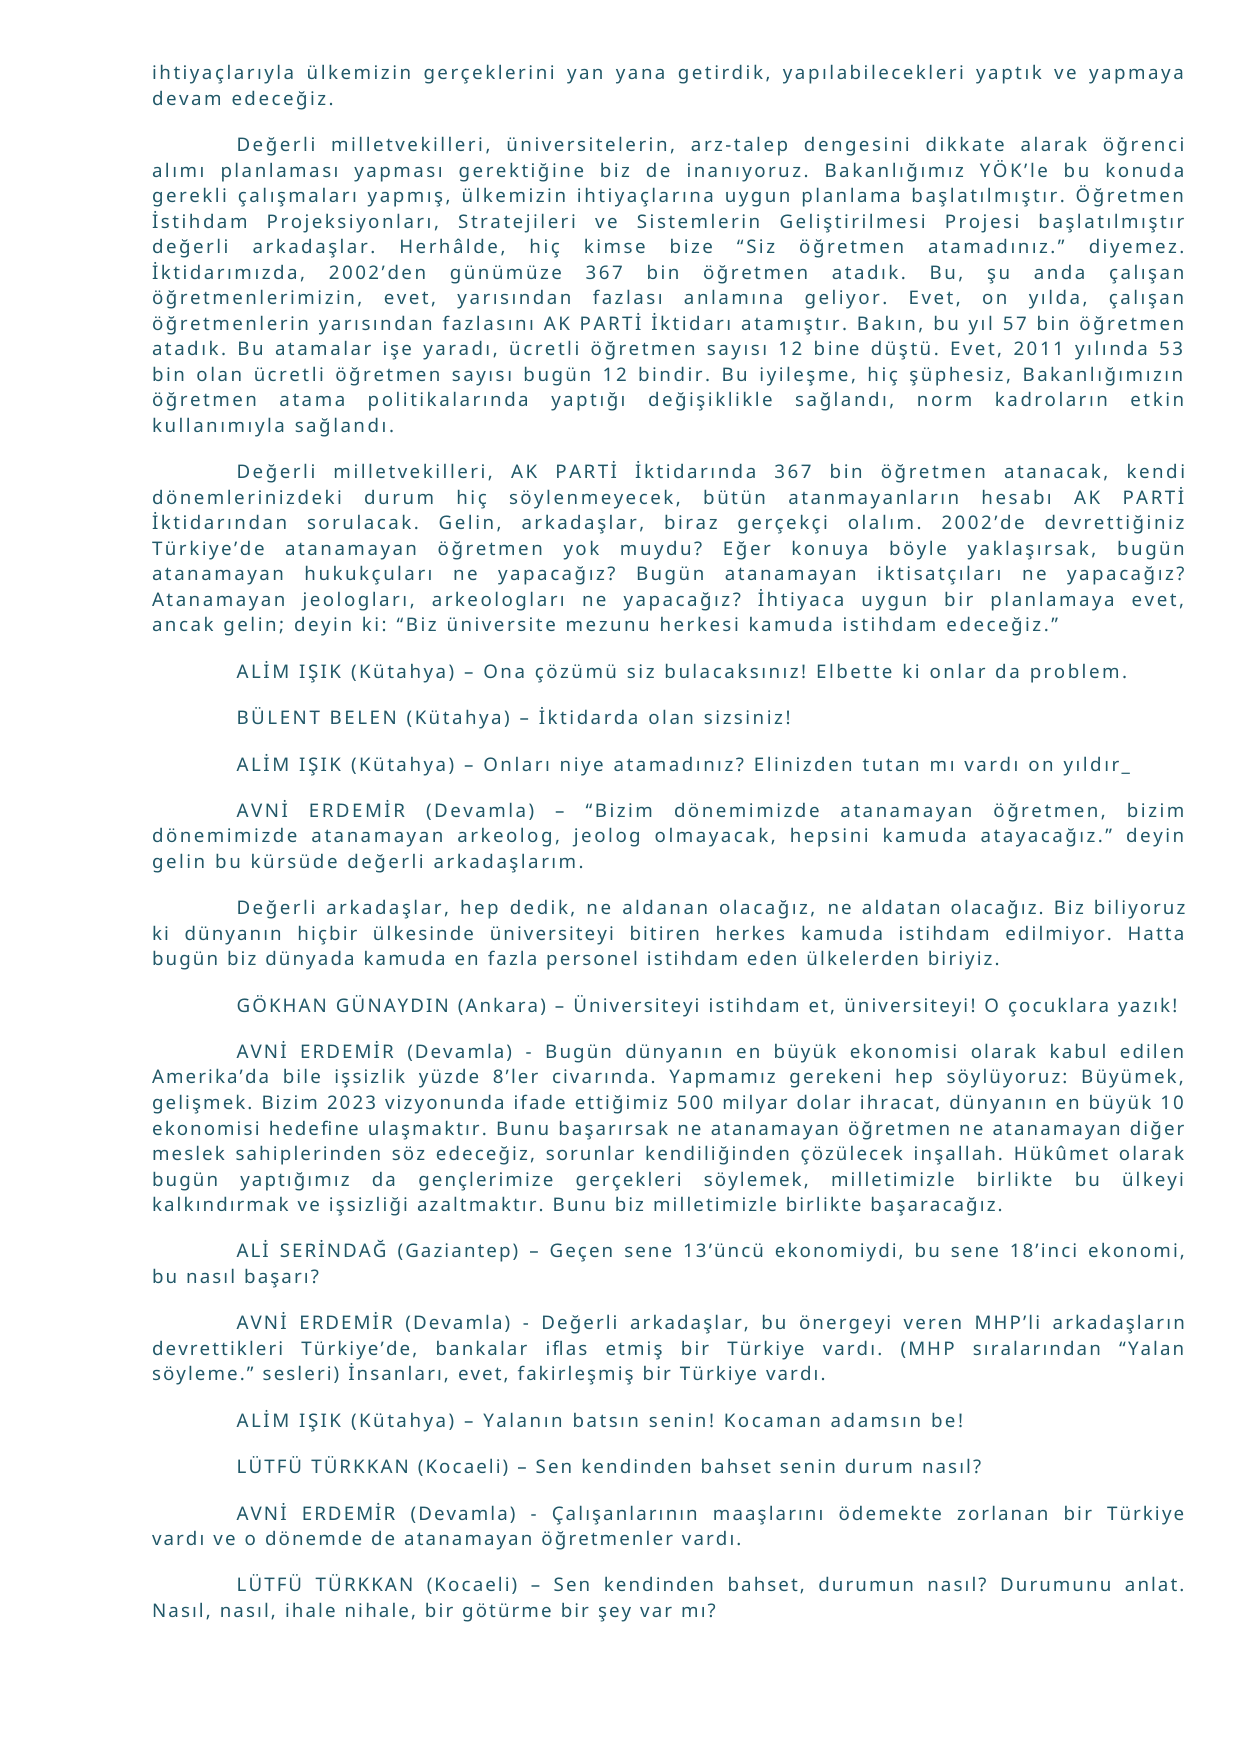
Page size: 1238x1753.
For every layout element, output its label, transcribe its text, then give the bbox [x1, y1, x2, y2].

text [152, 60, 1186, 111]
text Değerli milletvekilleri, üniversitelerin, arz-talep dengesini dikkate alarak öğrenci alımı planlaması yapması gerektiğine biz de inanıyoruz. Bakanlığımız YÖK’le bu konuda gerekli çalışmaları yapmış, ülkemizin ihtiyaçlarına uygun planlama başlatılmıştır. Öğretmen İstihdam Projeksiyonları, Stratejileri ve Sistemlerin Geliştirilmesi Projesi başlatılmıştır değerli arkadaşlar. Herhâlde, hiç kimse bize “Siz öğretmen atamadınız.” diyemez. İktidarımızda, 2002’den günümüze 367 bin öğretmen atadık. Bu, şu anda çalışan öğretmenlerimizin, evet, yarısından fazlası anlamına geliyor. Evet, on yılda, çalışan öğretmenlerin yarısından fazlasını AK PARTİ İktidarı atamıştır. Bakın, bu yıl 57 bin öğretmen atadık. Bu atamalar işe yaradı, ücretli öğretmen sayısı 12 bine düştü. Evet, 2011 yılında 53 bin olan ücretli öğretmen sayısı bugün 12 bindir. Bu iyileşme, hiç şüphesiz, Bakanlığımızın öğretmen atama politikalarında yaptığı değişiklikle sağlandı, norm kadroların etkin kullanımıyla sağlandı. [152, 132, 1186, 438]
text ALİM IŞIK (Kütahya) – Ona çözümü siz bulacaksınız! Elbette ki onlar da problem. [152, 658, 1186, 684]
text AVNİ ERDEMİR (Devamla) - Değerli arkadaşlar, bu önergeyi veren MHP’li arkadaşların devrettikleri Türkiye’de, bankalar iflas etmiş bir Türkiye vardı. (MHP sıralarından “Yalan söyleme.” sesleri) İnsanları, evet, fakirleşmiş bir Türkiye vardı. [152, 1310, 1186, 1386]
text Değerli milletvekilleri, AK PARTİ İktidarında 367 bin öğretmen atanacak, kendi dönemlerinizdeki durum hiç söylenmeyecek, bütün atanmayanların hesabı AK PARTİ İktidarından sorulacak. Gelin, arkadaşlar, biraz gerçekçi olalım. 2002’de devrettiğiniz Türkiye’de atanamayan öğretmen yok muydu? Eğer konuya böyle yaklaşırsak, bugün atanamayan hukukçuları ne yapacağız? Bugün atanamayan iktisatçıları ne yapacağız? Atanamayan jeologları, arkeologları ne yapacağız? İhtiyaca uygun bir planlamaya evet, ancak gelin; deyin ki: “Biz üniversite mezunu herkesi kamuda istihdam edeceğiz.” [152, 459, 1186, 637]
text ALİM IŞIK (Kütahya) – Onları niye atamadınız? Elinizden tutan mı vardı on yıldır_ [152, 751, 1186, 776]
text AVNİ ERDEMİR (Devamla) - Çalışanlarının maaşlarını ödemekte zorlanan bir Türkiye vardı ve o dönemde de atanamayan öğretmenler vardı. [152, 1500, 1186, 1551]
text AVNİ ERDEMİR (Devamla) – “Bizim dönemimizde atanamayan öğretmen, bizim dönemimizde atanamayan arkeolog, jeolog olmayacak, hepsini kamuda atayacağız.” deyin gelin bu kürsüde değerli arkadaşlarım. [152, 797, 1186, 874]
text ALİM IŞIK (Kütahya) – Yalanın batsın senin! Kocaman adamsın be! [152, 1407, 1186, 1433]
text Değerli arkadaşlar, hep dedik, ne aldanan olacağız, ne aldatan olacağız. Biz biliyoruz ki dünyanın hiçbir ülkesinde üniversiteyi bitiren herkes kamuda istihdam edilmiyor. Hatta bugün biz dünyada kamuda en fazla personel istihdam eden ülkelerden biriyiz. [152, 894, 1186, 971]
text BÜLENT BELEN (Kütahya) – İktidarda olan sizsiniz! [152, 704, 1186, 730]
text GÖKHAN GÜNAYDIN (Ankara) – Üniversiteyi istihdam et, üniversiteyi! O çocuklara yazık! [152, 992, 1186, 1017]
text ALİ SERİNDAĞ (Gaziantep) – Geçen sene 13’üncü ekonomiydi, bu sene 18’inci ekonomi, bu nasıl başarı? [152, 1238, 1186, 1289]
text AVNİ ERDEMİR (Devamla) - Bugün dünyanın en büyük ekonomisi olarak kabul edilen Amerika’da bile işsizlik yüzde 8’ler civarında. Yapmamız gerekeni hep söylüyoruz: Büyümek, gelişmek. Bizim 2023 vizyonunda ifade ettiğimiz 500 milyar dolar ihracat, dünyanın en büyük 10 ekonomisi hedefine ulaşmaktır. Bunu başarırsak ne atanamayan öğretmen ne atanamayan diğer meslek sahiplerinden söz edeceğiz, sorunlar kendiliğinden çözülecek inşallah. Hükûmet olarak bugün yaptığımız da gençlerimize gerçekleri söylemek, milletimizle birlikte bu ülkeyi kalkındırmak ve işsizliği azaltmaktır. Bunu biz milletimizle birlikte başaracağız. [152, 1038, 1186, 1217]
text LÜTFÜ TÜRKKAN (Kocaeli) – Sen kendinden bahset senin durum nasıl? [152, 1453, 1186, 1479]
text LÜTFÜ TÜRKKAN (Kocaeli) – Sen kendinden bahset, durumun nasıl? Durumunu anlat. Nasıl, nasıl, ihale nihale, bir götürme bir şey var mı? [152, 1572, 1186, 1623]
